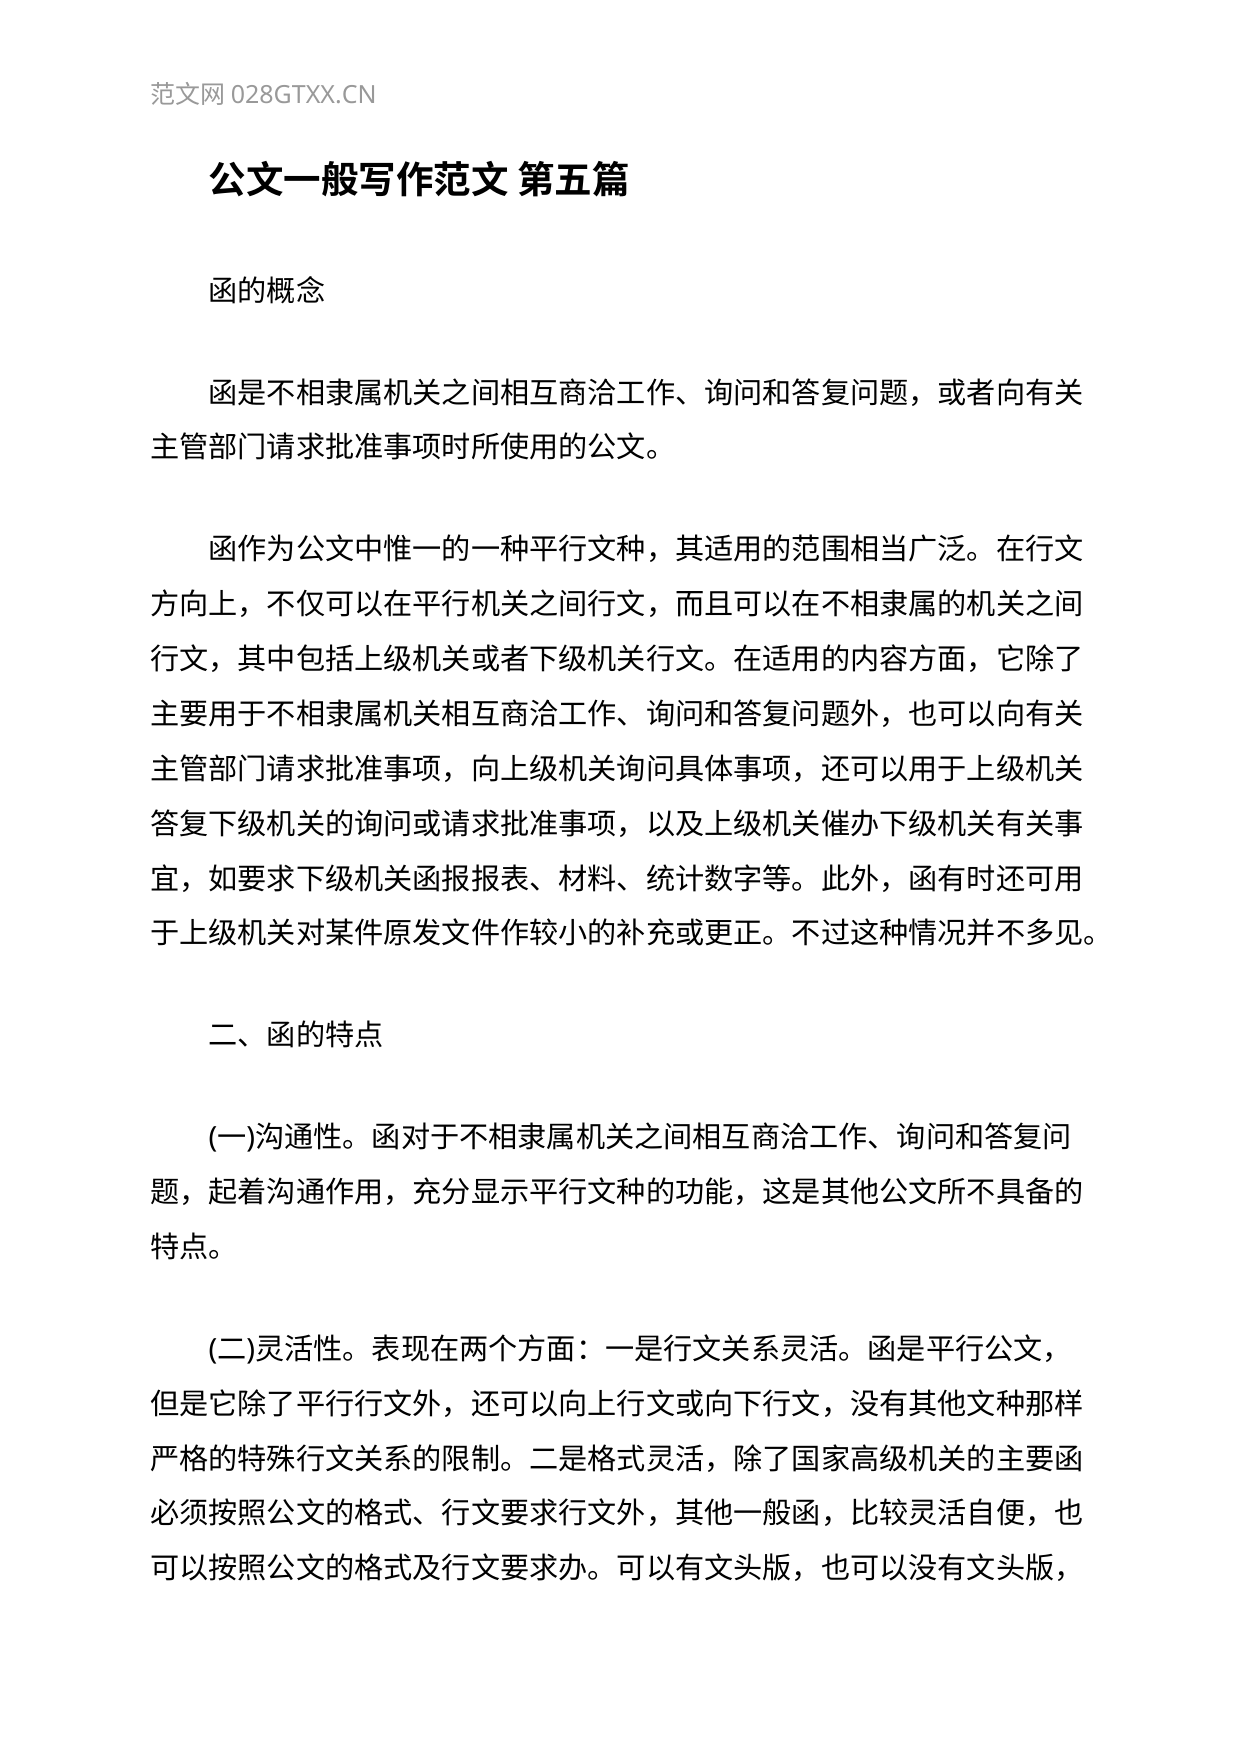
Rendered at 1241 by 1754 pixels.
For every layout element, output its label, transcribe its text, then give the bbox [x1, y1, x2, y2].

text 函作为公文中惟一的一种平行文种，其适用的范围相当广泛。在行文方向上，不仅可以在平行机关之间行文，而且可以在不相隶属的机关之间行文，其中包括上级机关或者下级机关行文。在适用的内容方面，它除了主要用于不相隶属机关相互商洽工作、询问和答复问题外，也可以向有关主管部门请求批准事项，向上级机关询问具体事项，还可以用于上级机关答复下级机关的询问或请求批准事项，以及上级机关催办下级机关有关事宜，如要求下级机关函报报表、材料、统计数字等。此外，函有时还可用于上级机关对某件原发文件作较小的补充或更正。不过这种情况并不多见。 [150, 526, 1090, 952]
text 二、函的特点 [150, 1012, 1090, 1054]
text 公文一般写作范文 第五篇 [150, 150, 1090, 204]
text 函是不相隶属机关之间相互商洽工作、询问和答复问题，或者向有关主管部门请求批准事项时所使用的公文。 [150, 369, 1090, 466]
text 函的概念 [150, 267, 1090, 310]
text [150, 1325, 1090, 1587]
text (一)沟通性。函对于不相隶属机关之间相互商洽工作、询问和答复问题，起着沟通作用，充分显示平行文种的功能，这是其他公文所不具备的特点。 [150, 1114, 1090, 1266]
